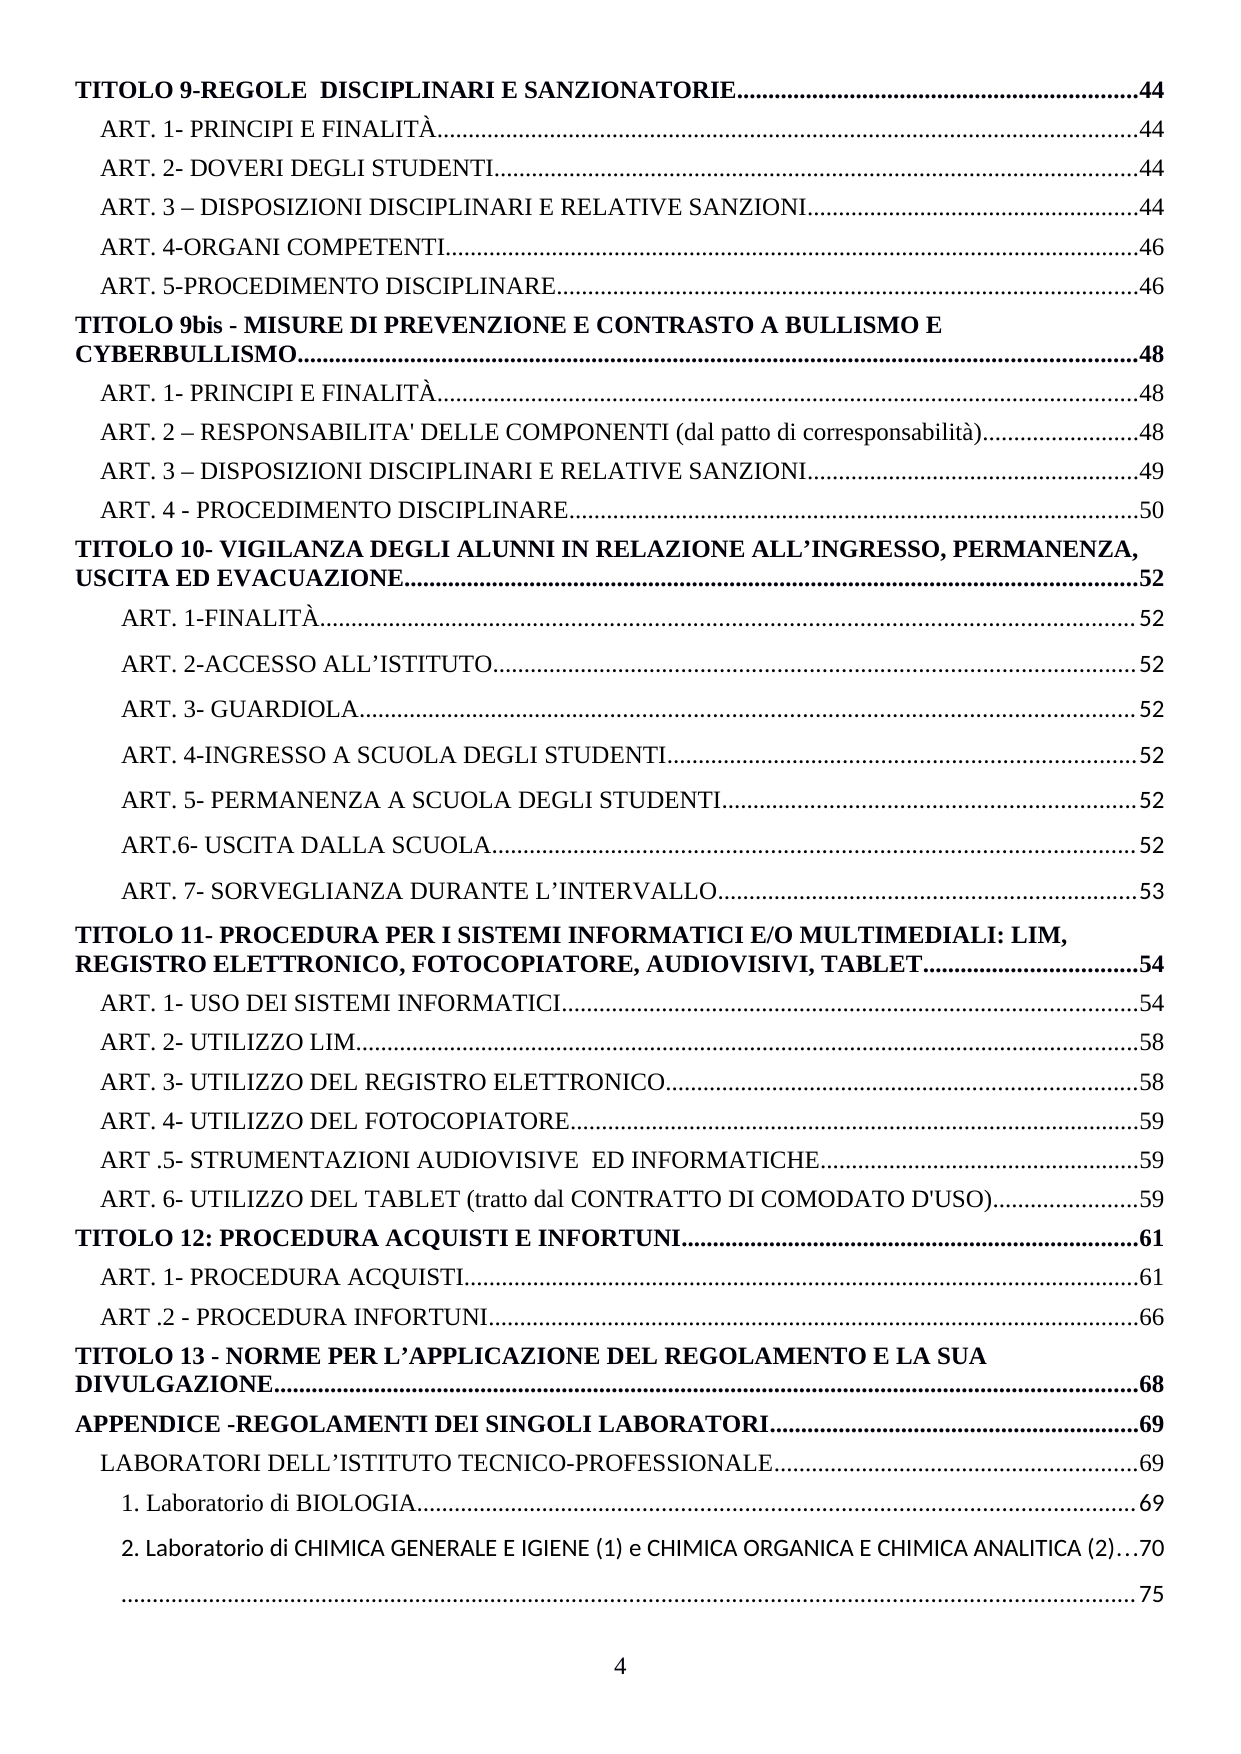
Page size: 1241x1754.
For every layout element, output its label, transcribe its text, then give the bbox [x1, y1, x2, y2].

text ART. 2- UTILIZZO LIM 58 [100, 1027, 1165, 1056]
text LABORATORI DELL’ISTITUTO TECNICO-PROFESSIONALE 69 [100, 1448, 1165, 1477]
text ART. 1-FINALITÀ 52 [121, 602, 1165, 633]
text ART. 5-PROCEDIMENTO DISCIPLINARE 46 [100, 271, 1165, 299]
text 1. Laboratorio di BIOLOGIA 69 [121, 1487, 1165, 1518]
text ART. 2 – RESPONSABILITA' DELLE COMPONENTI (dal patto di corresponsabilità) 48 [100, 417, 1165, 446]
text ART. 3 – DISPOSIZIONI DISCIPLINARI E RELATIVE SANZIONI 49 [100, 456, 1165, 485]
text ART .2 - PROCEDURA INFORTUNI 66 [100, 1302, 1165, 1330]
text ART. 1- PROCEDURA ACQUISTI 61 [100, 1262, 1165, 1291]
text ART. 3- GUARDIOLA 52 [121, 693, 1165, 724]
text TITOLO 9-REGOLE DISCIPLINARI E SANZIONATORIE 44 [75, 75, 1165, 104]
text ART. 4-ORGANI COMPETENTI 46 [100, 232, 1165, 260]
text ART. 3 – DISPOSIZIONI DISCIPLINARI E RELATIVE SANZIONI 44 [100, 192, 1165, 221]
text ART. 6- UTILIZZO DEL TABLET (tratto dal CONTRATTO DI COMODATO D'USO) 59 [100, 1184, 1165, 1213]
text ART. 2- DOVERI DEGLI STUDENTI 44 [100, 153, 1165, 182]
text ART. 1- PRINCIPI E FINALITÀ 44 [100, 114, 1165, 143]
text ART. 4 - PROCEDIMENTO DISCIPLINARE 50 [100, 495, 1165, 524]
text ART .5- STRUMENTAZIONI AUDIOVISIVE ED INFORMATICHE 59 [100, 1145, 1165, 1174]
text 2. Laboratorio di CHIMICA GENERALE E IGIENE (1) e CHIMICA ORGANICA E CHIMICA ANALITICA (2) 70 [121, 1532, 1165, 1563]
text ART.6- USCITA DALLA SCUOLA 52 [121, 829, 1165, 860]
text TITOLO 11- PROCEDURA PER I SISTEMI INFORMATICI E/O MULTIMEDIALI: LIM, REGISTRO ELETTRONICO, FOTOCOPIATORE, AUDIOVISIVI, TABLET 54 [75, 920, 1165, 978]
text TITOLO 10- VIGILANZA DEGLI ALUNNI IN RELAZIONE ALL’INGRESSO, PERMANENZA, USCITA ED EVACUAZIONE 52 [75, 534, 1165, 592]
text TITOLO 13 - NORME PER L’APPLICAZIONE DEL REGOLAMENTO E LA SUA DIVULGAZIONE 68 [75, 1341, 1165, 1398]
text ART. 5- PERMANENZA A SCUOLA DEGLI STUDENTI 52 [121, 784, 1165, 815]
text ART. 7- SORVEGLIANZA DURANTE L’INTERVALLO 53 [121, 875, 1165, 906]
text 75 [121, 1578, 1165, 1608]
text ART. 4-INGRESSO A SCUOLA DEGLI STUDENTI 52 [121, 739, 1165, 769]
text TITOLO 9bis - MISURE DI PREVENZIONE E CONTRASTO A BULLISMO E CYBERBULLISMO 48 [75, 310, 1165, 367]
text ART. 4- UTILIZZO DEL FOTOCOPIATORE 59 [100, 1106, 1165, 1134]
text ART. 2-ACCESSO ALL’ISTITUTO 52 [121, 648, 1165, 678]
text ART. 3- UTILIZZO DEL REGISTRO ELETTRONICO 58 [100, 1067, 1165, 1095]
text ART. 1- USO DEI SISTEMI INFORMATICI 54 [100, 988, 1165, 1017]
text APPENDICE -REGOLAMENTI DEI SINGOLI LABORATORI 69 [75, 1409, 1165, 1437]
text ART. 1- PRINCIPI E FINALITÀ 48 [100, 378, 1165, 407]
text TITOLO 12: PROCEDURA ACQUISTI E INFORTUNI 61 [75, 1223, 1165, 1252]
